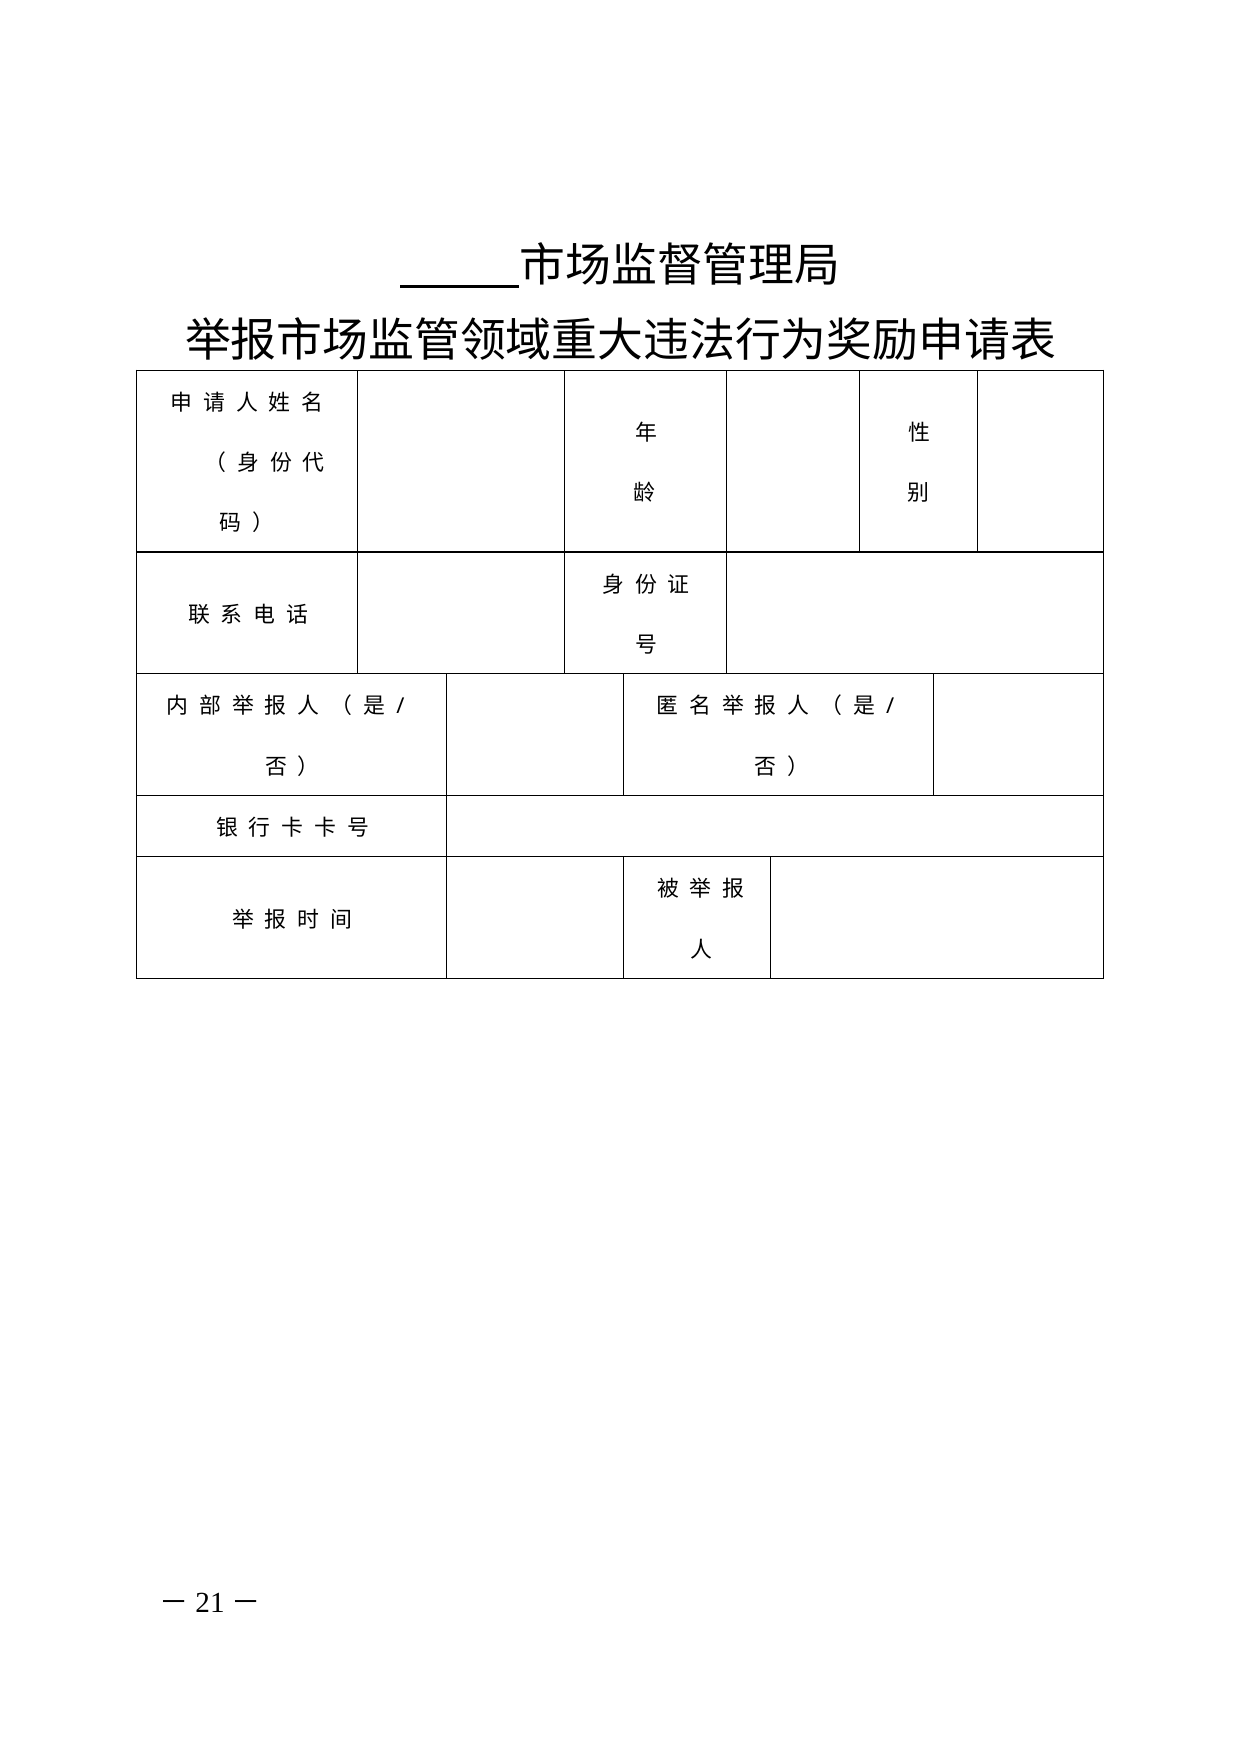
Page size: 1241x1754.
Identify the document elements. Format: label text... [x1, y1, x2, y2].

table_cell [447, 857, 623, 978]
table_cell 内部举报人（是/否） [137, 674, 446, 795]
table_cell [447, 796, 1103, 856]
table_header 申请人姓名 （身份代码） [137, 371, 357, 551]
table_cell 身份证号 [565, 553, 726, 673]
table_header 性 别 [860, 371, 977, 551]
text 举报市场监管领域重大违法行为奖励申请表 [161, 294, 1079, 369]
table_cell 匿名举报人（是/否） [624, 674, 933, 795]
table_cell [771, 857, 1103, 978]
table_cell [727, 553, 1103, 673]
table_header [358, 371, 564, 551]
table_cell [358, 553, 564, 673]
text 市场监督管理局 [161, 219, 1079, 294]
table_cell [934, 674, 1103, 795]
table_cell 被举报人 [624, 857, 770, 978]
table_header [978, 371, 1103, 551]
table_header 年 龄 [565, 371, 726, 551]
table_cell 银行卡卡号 [137, 796, 446, 856]
table_cell 联系电话 [137, 553, 357, 673]
table_cell 举报时间 [137, 857, 446, 978]
table_header [727, 371, 859, 551]
table_cell [447, 674, 623, 795]
